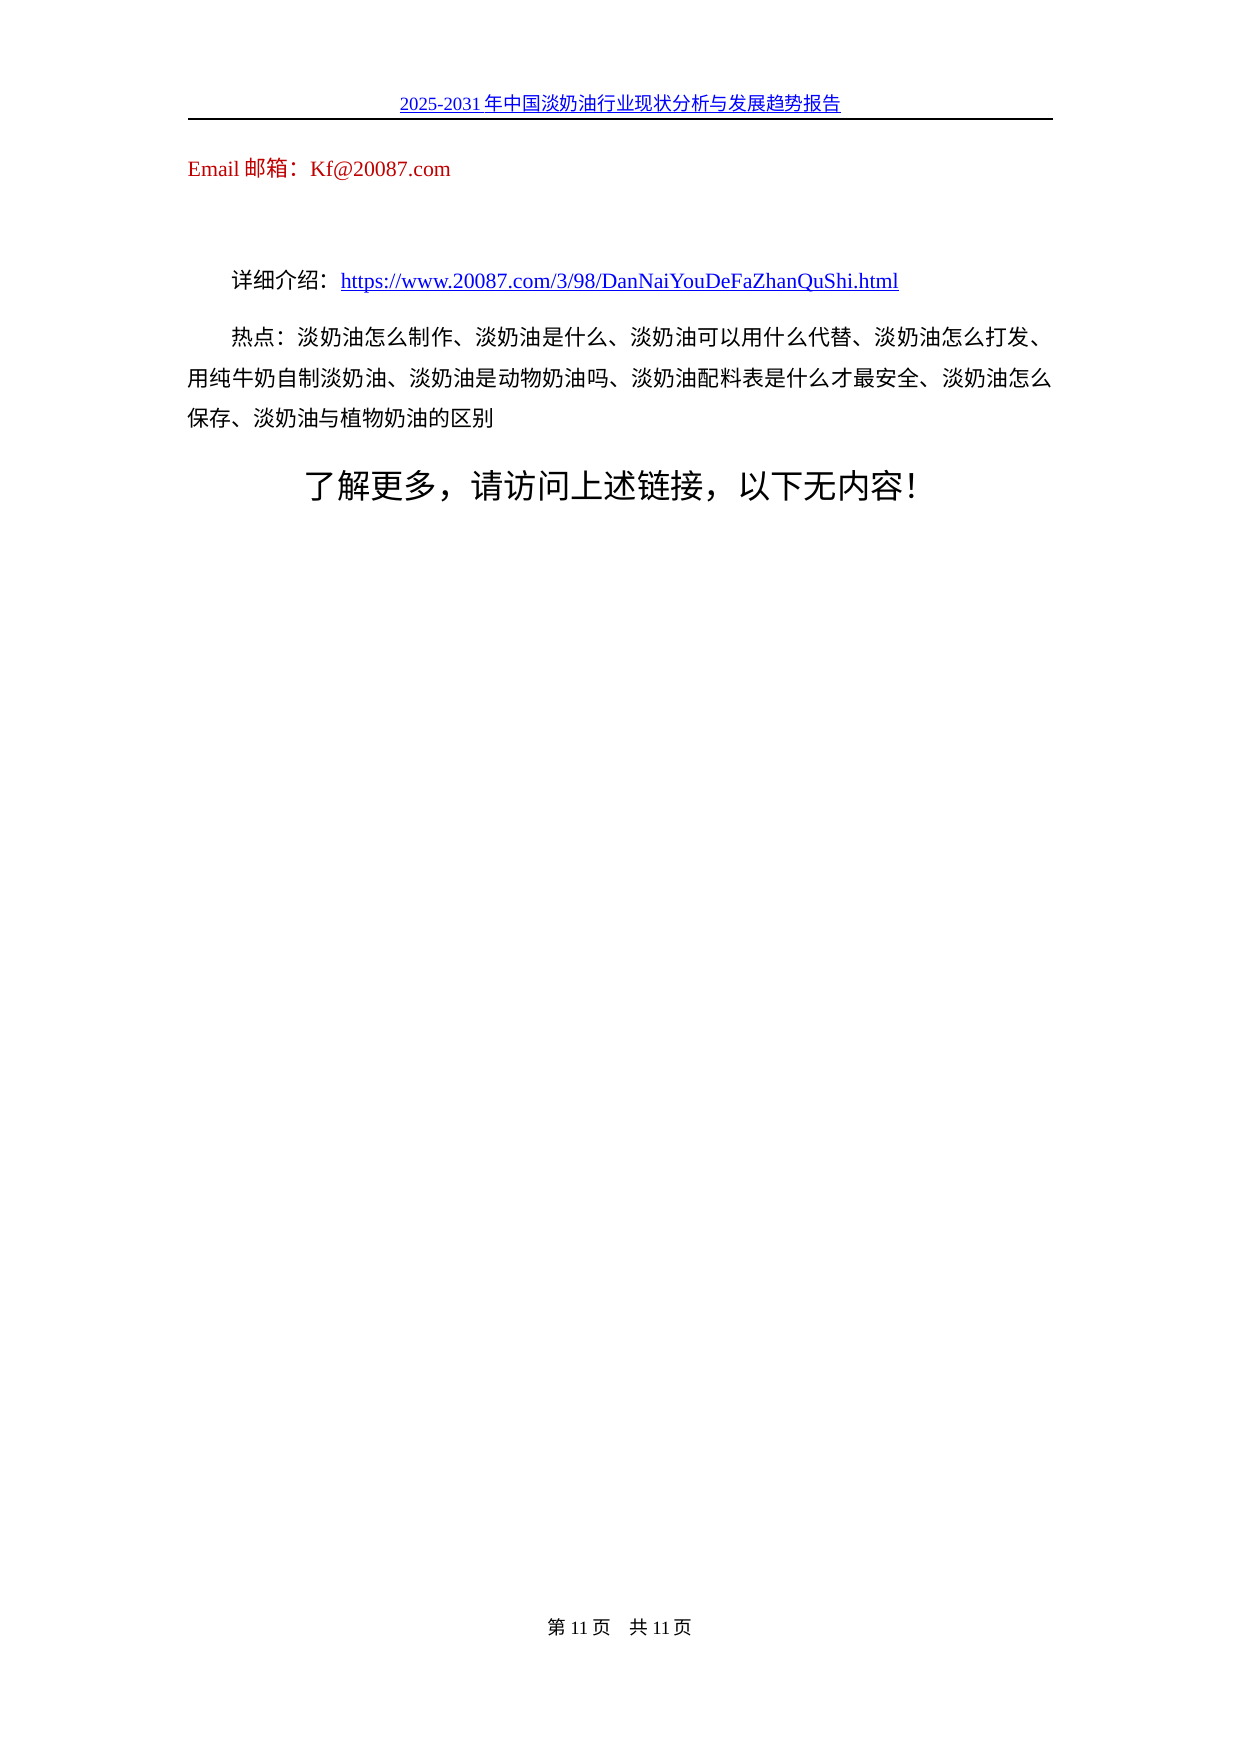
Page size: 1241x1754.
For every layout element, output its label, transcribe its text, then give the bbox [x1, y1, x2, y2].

text Email邮箱：Kf@20087.com [187, 150, 1053, 183]
text 热点：淡奶油怎么制作、淡奶油是什么、淡奶油可以用什么代替、淡奶油怎么打发、用纯牛奶自制淡奶油、淡奶油是动物奶油吗、淡奶油配料表是什么才最安全、淡奶油怎么保存、淡奶油与植物奶油的区别 [187, 320, 1053, 433]
text 详细介绍：https://www.20087.com/3/98/DanNaiYouDeFaZhanQuShi.html [187, 263, 1053, 296]
title 了解更多，请访问上述链接，以下无内容！ [187, 451, 1053, 516]
